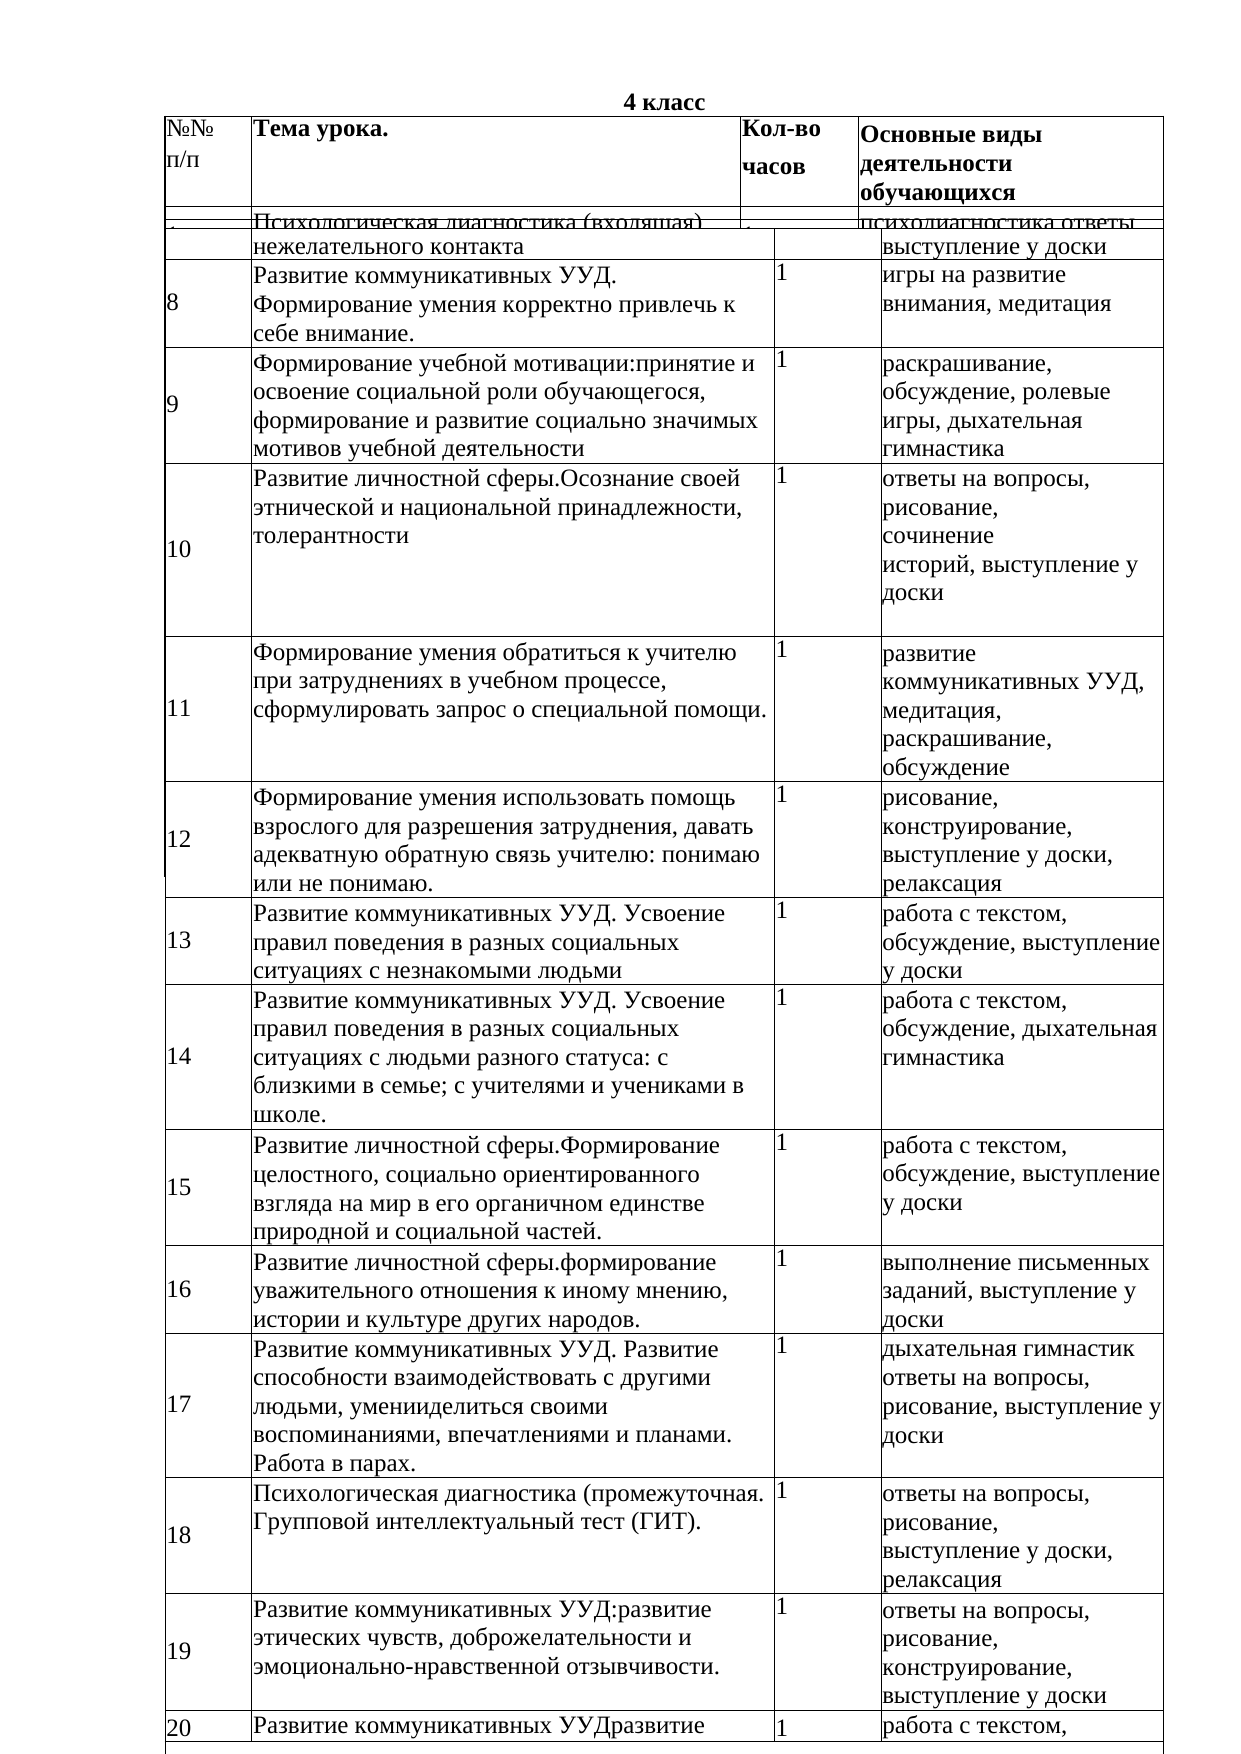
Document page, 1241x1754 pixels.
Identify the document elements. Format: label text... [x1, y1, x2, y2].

table_cell рисование, конструирование, выступление у доски, релаксация [882, 782, 1163, 897]
table_cell 1 [775, 1130, 881, 1245]
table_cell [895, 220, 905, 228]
table_cell 1 [775, 1711, 881, 1741]
table_cell ответы на вопросы, рисование, конструирование, выступление у доски [882, 1594, 1163, 1710]
table_cell развитие коммуникативных УУД, медитация, раскрашивание, обсуждение [882, 637, 1163, 781]
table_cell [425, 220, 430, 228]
table_cell 11 [166, 637, 251, 781]
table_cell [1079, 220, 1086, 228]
table_header Тема урока. [252, 117, 740, 206]
table_cell работа с текстом, обсуждение, выступление у доски [882, 898, 1163, 984]
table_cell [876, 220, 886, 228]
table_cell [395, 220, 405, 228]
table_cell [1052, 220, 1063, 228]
table_cell 20 [166, 1711, 251, 1741]
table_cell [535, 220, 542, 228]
table_cell Развитие коммуникативных УУДразвитие [252, 1711, 774, 1741]
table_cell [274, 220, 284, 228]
table_header №№ п/п [166, 117, 251, 206]
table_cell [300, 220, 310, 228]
table_cell Развитие коммуникативных УУД. Усвоение правил поведения в разных социальных ситуациях с незнакомыми людьми [252, 898, 774, 984]
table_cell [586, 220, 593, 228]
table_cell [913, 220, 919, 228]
table_cell выполнение письменных заданий, выступление у доски [882, 1246, 1163, 1333]
table_cell 17 [166, 1334, 251, 1477]
table_cell Развитие личностной сферы.Осознание своей этнической и национальной принадлежности, толерантности [252, 464, 774, 636]
table_cell Развитие коммуникативных УУД. Формирование умения корректно привлечь к себе внимание. [252, 260, 774, 347]
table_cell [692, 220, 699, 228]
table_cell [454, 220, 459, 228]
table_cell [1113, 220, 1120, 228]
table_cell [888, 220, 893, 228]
table_header Кол-во часов [741, 117, 858, 206]
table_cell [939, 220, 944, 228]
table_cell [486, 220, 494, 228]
table_cell 1 [775, 898, 881, 984]
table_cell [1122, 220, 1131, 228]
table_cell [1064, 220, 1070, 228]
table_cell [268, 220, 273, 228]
table_header нежелательного контакта [252, 229, 774, 259]
table_cell Развитие личностной сферы.Формирование целостного, социально ориентированного взгляда на мир в его органичном единстве природной и социальной частей. [252, 1130, 774, 1245]
table_cell 1 [775, 260, 881, 347]
table_header [775, 229, 881, 259]
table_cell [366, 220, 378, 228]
table_cell 10 [166, 464, 251, 636]
table_cell 1 [775, 1334, 881, 1477]
table_cell 1 [775, 637, 881, 781]
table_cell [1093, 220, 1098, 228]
table_header [166, 229, 251, 259]
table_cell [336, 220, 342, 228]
table_cell дыхательная гимнастик ответы на вопросы, рисование, выступление у доски [882, 1334, 1163, 1477]
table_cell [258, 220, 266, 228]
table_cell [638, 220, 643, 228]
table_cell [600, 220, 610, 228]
table_cell 16 [166, 1246, 251, 1333]
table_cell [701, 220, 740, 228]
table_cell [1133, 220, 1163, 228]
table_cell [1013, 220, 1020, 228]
table_header Основные виды деятельности обучающихся [859, 117, 1163, 206]
table_cell Формирование умения обратиться к учителю при затруднениях в учебном процессе, сформулировать запрос о специальной помощи. [252, 637, 774, 781]
table_cell 1 [775, 1478, 881, 1593]
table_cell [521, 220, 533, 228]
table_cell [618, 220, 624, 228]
table_cell 18 [166, 1478, 251, 1593]
table_cell 14 [166, 985, 251, 1129]
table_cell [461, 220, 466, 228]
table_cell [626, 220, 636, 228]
table_cell Формирование учебной мотивации:принятие и освоение социальной роли обучающегося, формирование и развитие социально значимых мотивов учебной деятельности [252, 348, 774, 463]
table_cell игры на развитие внимания, медитация [882, 260, 1163, 347]
table_cell Развитие коммуникативных УУД:развитие этических чувств, доброжелательности и эмоционально-нравственной отзывчивости. [252, 1594, 774, 1710]
table_cell 8 [166, 260, 251, 347]
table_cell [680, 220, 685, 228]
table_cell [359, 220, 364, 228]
table_cell Развитие коммуникативных УУД. Развитие способности взаимодействовать с другими людьми, уменииделиться своими воспоминаниями, впечатлениями и планами. Работа в парах. [252, 1334, 774, 1477]
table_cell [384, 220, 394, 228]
table_cell 1 [775, 348, 881, 463]
text 4 класс [165, 91, 1163, 116]
table_cell Психологическая диагностика (промежуточная. Групповой интеллектуальный тест (ГИТ). [252, 1478, 774, 1593]
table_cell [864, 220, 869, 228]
table_cell 1 [775, 985, 881, 1129]
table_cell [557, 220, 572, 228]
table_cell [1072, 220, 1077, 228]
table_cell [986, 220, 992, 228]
table_cell Формирование умения использовать помощь взрослого для разрешения затруднения, давать адекватную обратную связь учителю: понимаю или не понимаю. [252, 782, 774, 897]
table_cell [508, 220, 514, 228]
table_cell раскрашивание, обсуждение, ролевые игры, дыхательная гимнастика [882, 348, 1163, 463]
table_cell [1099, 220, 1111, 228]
table_cell ответы на вопросы, рисование, выступление у доски, релаксация [882, 1478, 1163, 1593]
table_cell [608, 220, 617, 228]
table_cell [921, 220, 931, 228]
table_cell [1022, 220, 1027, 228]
table_cell Развитие коммуникативных УУД. Усвоение правил поведения в разных социальных ситуациях с людьми разного статуса: с близкими в семье; с учителями и учениками в школе. [252, 985, 774, 1129]
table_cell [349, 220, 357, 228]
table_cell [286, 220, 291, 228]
table_cell ответы на вопросы, рисование, сочинение историй, выступление у доски [882, 464, 1163, 636]
table_cell работа с текстом, обсуждение, выступление у доски [882, 1130, 1163, 1245]
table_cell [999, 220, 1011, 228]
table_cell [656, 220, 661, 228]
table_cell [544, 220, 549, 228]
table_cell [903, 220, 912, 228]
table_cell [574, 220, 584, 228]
table_cell 1 [775, 1246, 881, 1333]
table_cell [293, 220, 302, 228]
table_cell 1 [775, 464, 881, 636]
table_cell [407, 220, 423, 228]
table_cell работа с текстом, [882, 1711, 1163, 1741]
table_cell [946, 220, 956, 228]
table_cell 9 [166, 348, 251, 463]
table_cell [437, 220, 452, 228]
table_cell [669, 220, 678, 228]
table_cell работа с текстом, обсуждение, дыхательная гимнастика [882, 985, 1163, 1129]
table_cell Развитие личностной сферы.формирование уважительного отношения к иному мнению, истории и культуре других народов. [252, 1246, 774, 1333]
table_cell 1 [775, 1594, 881, 1710]
table_cell 12 [166, 782, 251, 897]
table_cell 13 [166, 898, 251, 984]
table_cell 19 [166, 1594, 251, 1710]
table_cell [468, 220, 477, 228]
table_cell 15 [166, 1130, 251, 1245]
table_header выступление у доски [882, 229, 1163, 259]
table_cell 1 [775, 782, 881, 897]
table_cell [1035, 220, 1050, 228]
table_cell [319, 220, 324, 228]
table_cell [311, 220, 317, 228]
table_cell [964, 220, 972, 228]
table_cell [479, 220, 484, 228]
